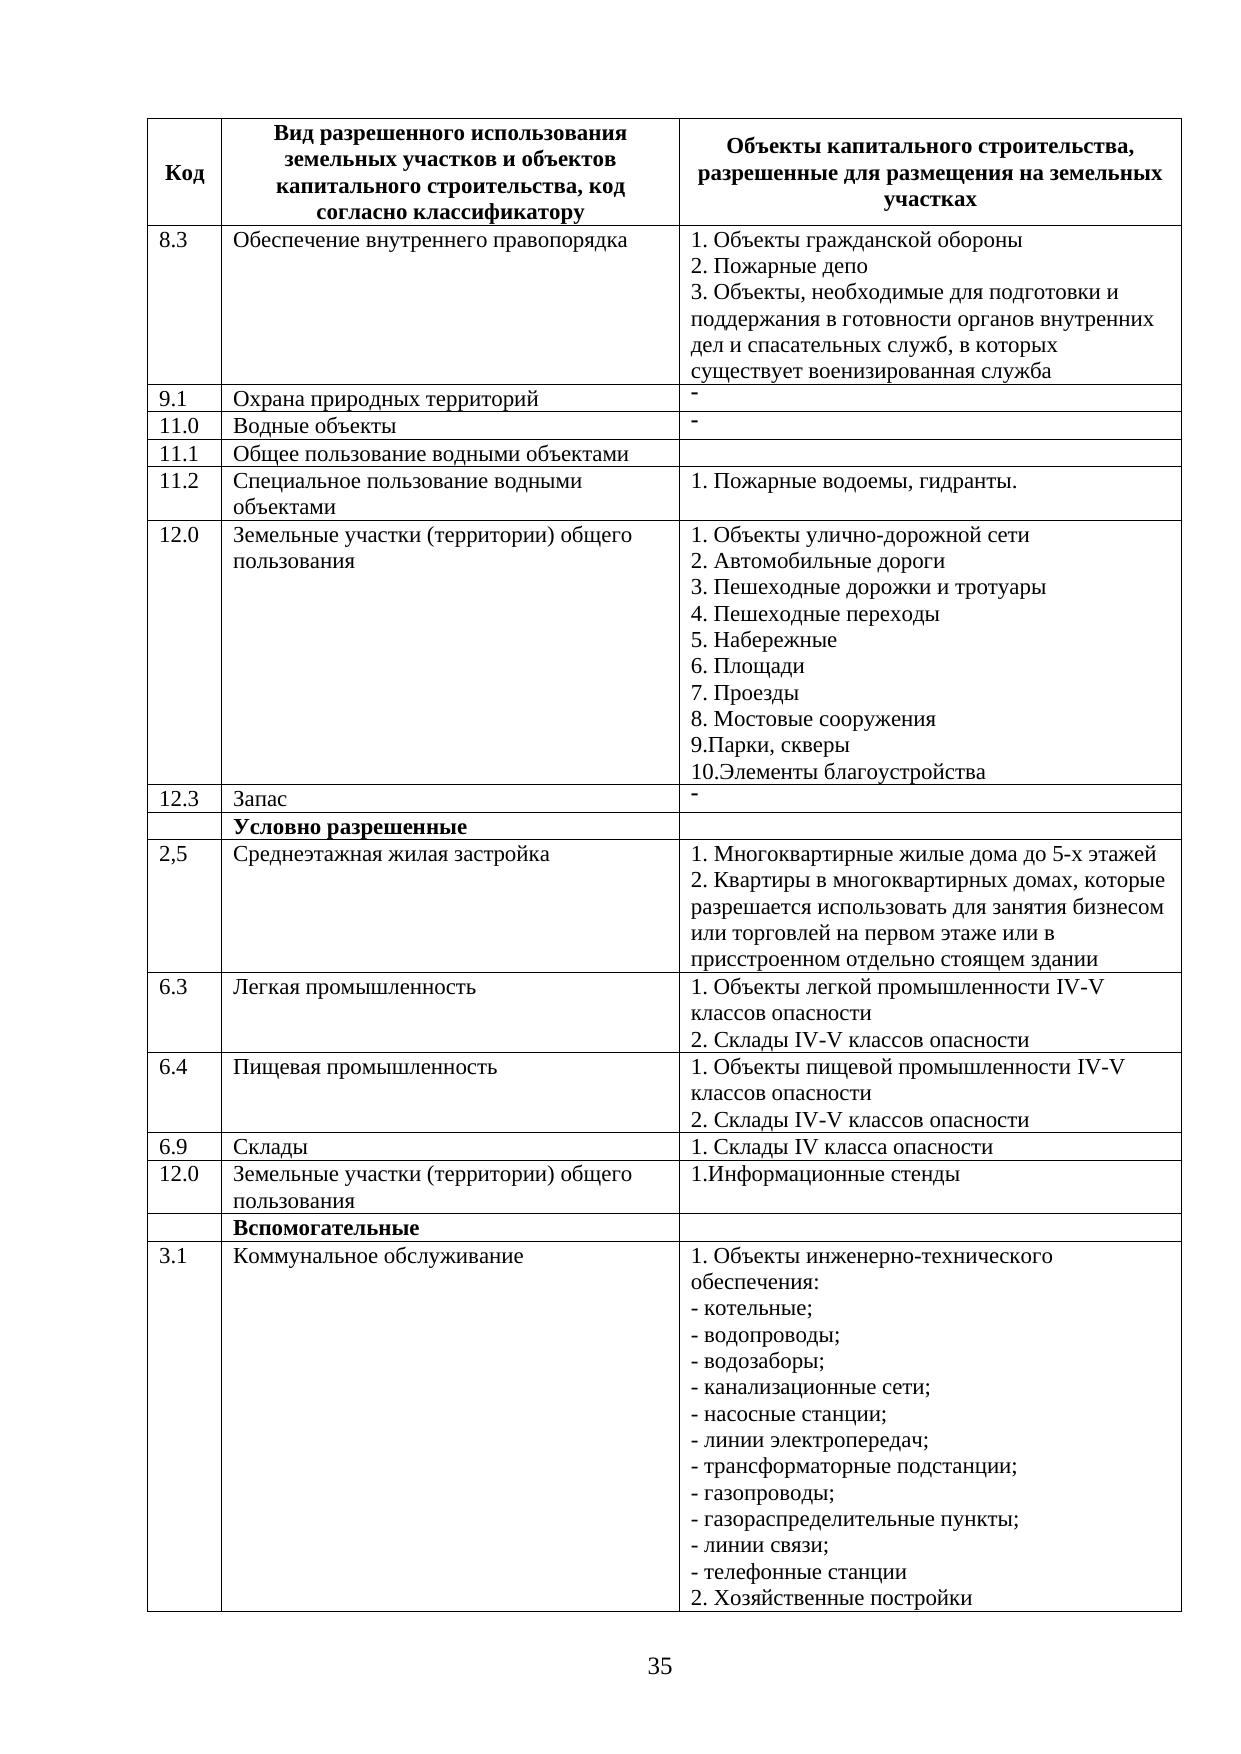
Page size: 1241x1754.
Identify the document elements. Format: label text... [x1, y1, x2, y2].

table_cell 1. Склады IV класса опасности [680, 1133, 1181, 1159]
table_cell [680, 412, 1181, 438]
table_cell 1. Объекты гражданской обороны 2. Пожарные депо 3. Объекты, необходимые для подготовки и поддержания в готовности органов внутренних дел и спасательных служб, в которых существует военизированная служба [680, 226, 1181, 384]
table_cell 1. Объекты улично-дорожной сети 2. Автомобильные дороги 3. Пешеходные дорожки и тротуары 4. Пешеходные переходы 5. Набережные 6. Площади 7. Проезды 8. Мостовые сооружения 9.Парки, скверы 10.Элементы благоустройства [680, 521, 1181, 784]
table_cell [148, 1214, 221, 1241]
table_header Вид разрешенного использования земельных участков и объектов капитального строительства, код согласно классификатору [222, 119, 679, 224]
table_cell [680, 813, 1181, 839]
table_cell Общее пользование водными объектами [222, 440, 679, 466]
table_cell 12.3 [148, 785, 221, 812]
table_cell Условно разрешенные [222, 813, 679, 839]
table_cell 6.3 [148, 973, 221, 1052]
table_cell [680, 385, 1181, 411]
table_cell 12.0 [148, 521, 221, 784]
table_cell Земельные участки (территории) общего пользования [222, 1161, 679, 1213]
table_cell Вспомогательные [222, 1214, 679, 1241]
table_cell Охрана природных территорий [222, 385, 679, 411]
table_cell Земельные участки (территории) общего пользования [222, 521, 679, 784]
table_cell [680, 440, 1181, 466]
table_cell 1. Объекты легкой промышленности IV-V классов опасности 2. Cклады IV-V классов опасности [680, 973, 1181, 1052]
table_cell Легкая промышленность [222, 973, 679, 1052]
table_cell 2,5 [148, 840, 221, 972]
table_header Объекты капитального строительства, разрешенные для размещения на земельных участках [680, 119, 1181, 224]
table_cell Специальное пользование водными объектами [222, 467, 679, 520]
table_cell Пищевая промышленность [222, 1053, 679, 1132]
table_cell Коммунальное обслуживание [222, 1242, 679, 1611]
table_cell 9.1 [148, 385, 221, 411]
table_cell 3.1 [148, 1242, 221, 1611]
table_cell 1. Многоквартирные жилые дома до 5-х этажей 2. Квартиры в многоквартирных домах, которые разрешается использовать для занятия бизнесом или торговлей на первом этаже или в присстроенном отдельно стоящем здании [680, 840, 1181, 972]
table_cell [680, 785, 1181, 812]
table_cell 6.4 [148, 1053, 221, 1132]
table_cell Среднеэтажная жилая застройка [222, 840, 679, 972]
table_cell 11.0 [148, 412, 221, 438]
table_cell Склады [222, 1133, 679, 1159]
table_cell Водные объекты [222, 412, 679, 438]
table_cell 6.9 [148, 1133, 221, 1159]
table_cell 1. Объекты пищевой промышленности IV-V классов опасности 2. Cклады IV-V классов опасности [680, 1053, 1181, 1132]
table_cell [680, 1214, 1181, 1241]
table_cell 8.3 [148, 226, 221, 384]
table_cell 1. Объекты инженерно-технического обеспечения: - котельные; - водопроводы; - водозаборы; - канализационные сети; - насосные станции; - линии электропередач; - трансформаторные подстанции; - газопроводы; - газораспределительные пункты; - линии связи; - телефонные станции 2. Хозяйственные постройки [680, 1242, 1181, 1611]
table_header Код [148, 119, 221, 224]
table_cell Запас [222, 785, 679, 812]
table_cell 1.Информационные стенды [680, 1161, 1181, 1213]
table_cell 1. Пожарные водоемы, гидранты. [680, 467, 1181, 520]
table_cell [148, 813, 221, 839]
table_cell Обеспечение внутреннего правопорядка [222, 226, 679, 384]
table_cell 12.0 [148, 1161, 221, 1213]
table_cell 11.1 [148, 440, 221, 466]
table_cell 11.2 [148, 467, 221, 520]
